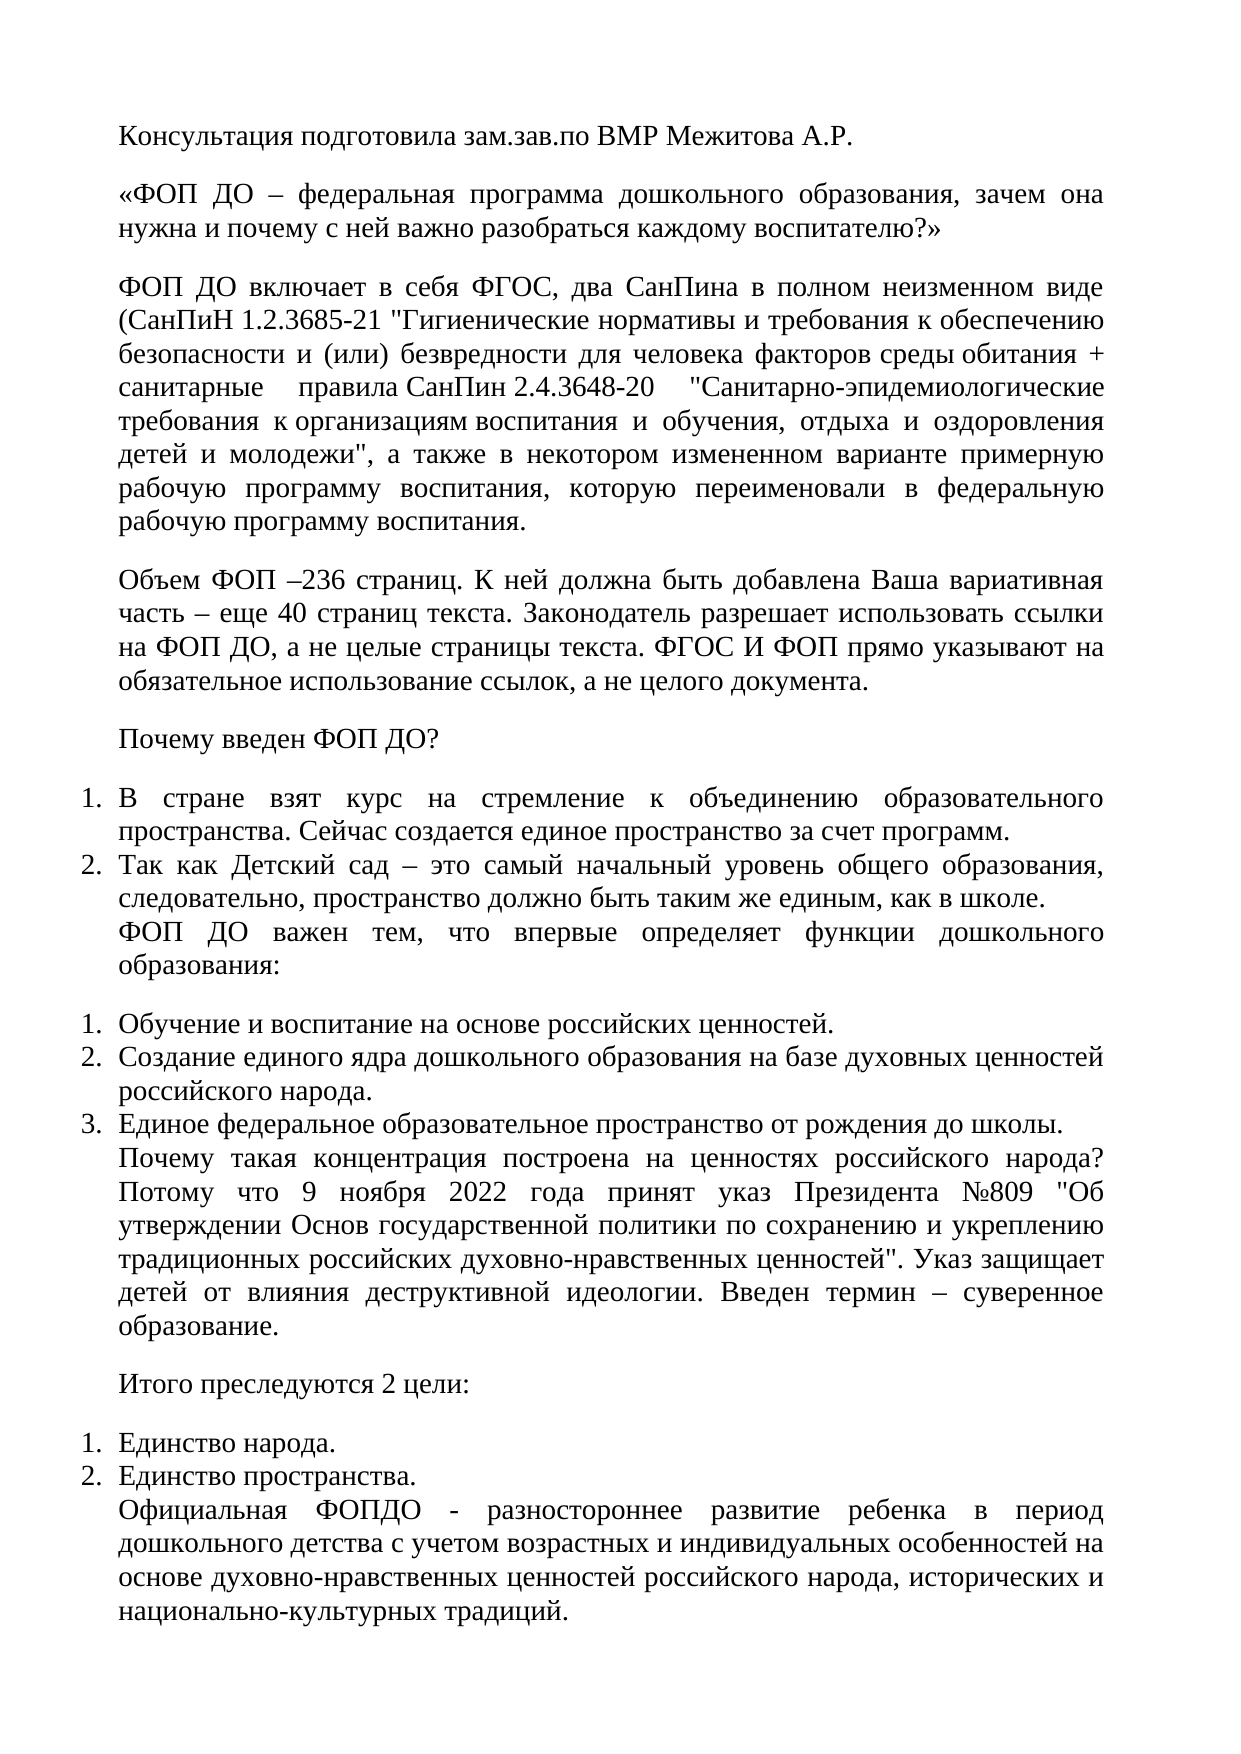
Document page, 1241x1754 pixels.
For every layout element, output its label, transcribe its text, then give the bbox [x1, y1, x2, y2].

text Почему введен ФОП ДО? [118, 721, 1105, 755]
list В стране взят курс на стремление к объединению образовательного пространства. Сейчас создается единое пространство за счет программ. [81, 780, 1105, 847]
text Официальная ФОПДО - разностороннее развитие ребенка в период дошкольного детства с учетом возрастных и индивидуальных особенностей на основе духовно-нравственных ценностей российского народа, исторических и национально-культурных традиций. [118, 1492, 1105, 1626]
text ФОП ДО включает в себя ФГОС, два СанПина в полном неизменном виде (СанПиН 1.2.3685-21 "Гигиенические нормативы и требования к обеспечению безопасности и (или) безвредности для человека факторов среды обитания + санитарные правила СанПин 2.4.3648-20 "Санитарно-эпидемиологические требования к организациям воспитания и обучения, отдыха и оздоровления детей и молодежи", а также в некотором измененном варианте примерную рабочую программу воспитания, которую переименовали в федеральную рабочую программу воспитания. [118, 269, 1105, 537]
list Обучение и воспитание на основе российских ценностей. [81, 1006, 1105, 1039]
text Консультация подготовила зам.зав.по ВМР Межитова А.Р. [118, 118, 1105, 152]
list Так как Детский сад – это самый начальный уровень общего образования, следовательно, пространство должно быть таким же единым, как в школе. [81, 847, 1105, 914]
list Единое федеральное образовательное пространство от рождения до школы. [81, 1107, 1105, 1140]
text ФОП ДО важен тем, что впервые определяет функции дошкольного образования: [118, 914, 1105, 981]
text «ФОП ДО – федеральная программа дошкольного образования, зачем она нужна и почему с ней важно разобраться каждому воспитателю?» [118, 177, 1105, 244]
list Создание единого ядра дошкольного образования на базе духовных ценностей российского народа. [81, 1039, 1105, 1107]
text Итого преследуются 2 цели: [118, 1366, 1105, 1400]
list Единство пространства. [81, 1458, 1105, 1492]
list Единство народа. [81, 1425, 1105, 1458]
text Почему такая концентрация построена на ценностях российского народа? Потому что 9 ноября 2022 года принят указ Президента №809 "Об утверждении Основ государственной политики по сохранению и укреплению традиционных российских духовно-нравственных ценностей". Указ защищает детей от влияния деструктивной идеологии. Введен термин – суверенное образование. [118, 1140, 1105, 1341]
text Объем ФОП –236 страниц. К ней должна быть добавлена Ваша вариативная часть – еще 40 страниц текста. Законодатель разрешает использовать ссылки на ФОП ДО, а не целые страницы текста. ФГОС И ФОП прямо указывают на обязательное использование ссылок, а не целого документа. [118, 562, 1105, 696]
